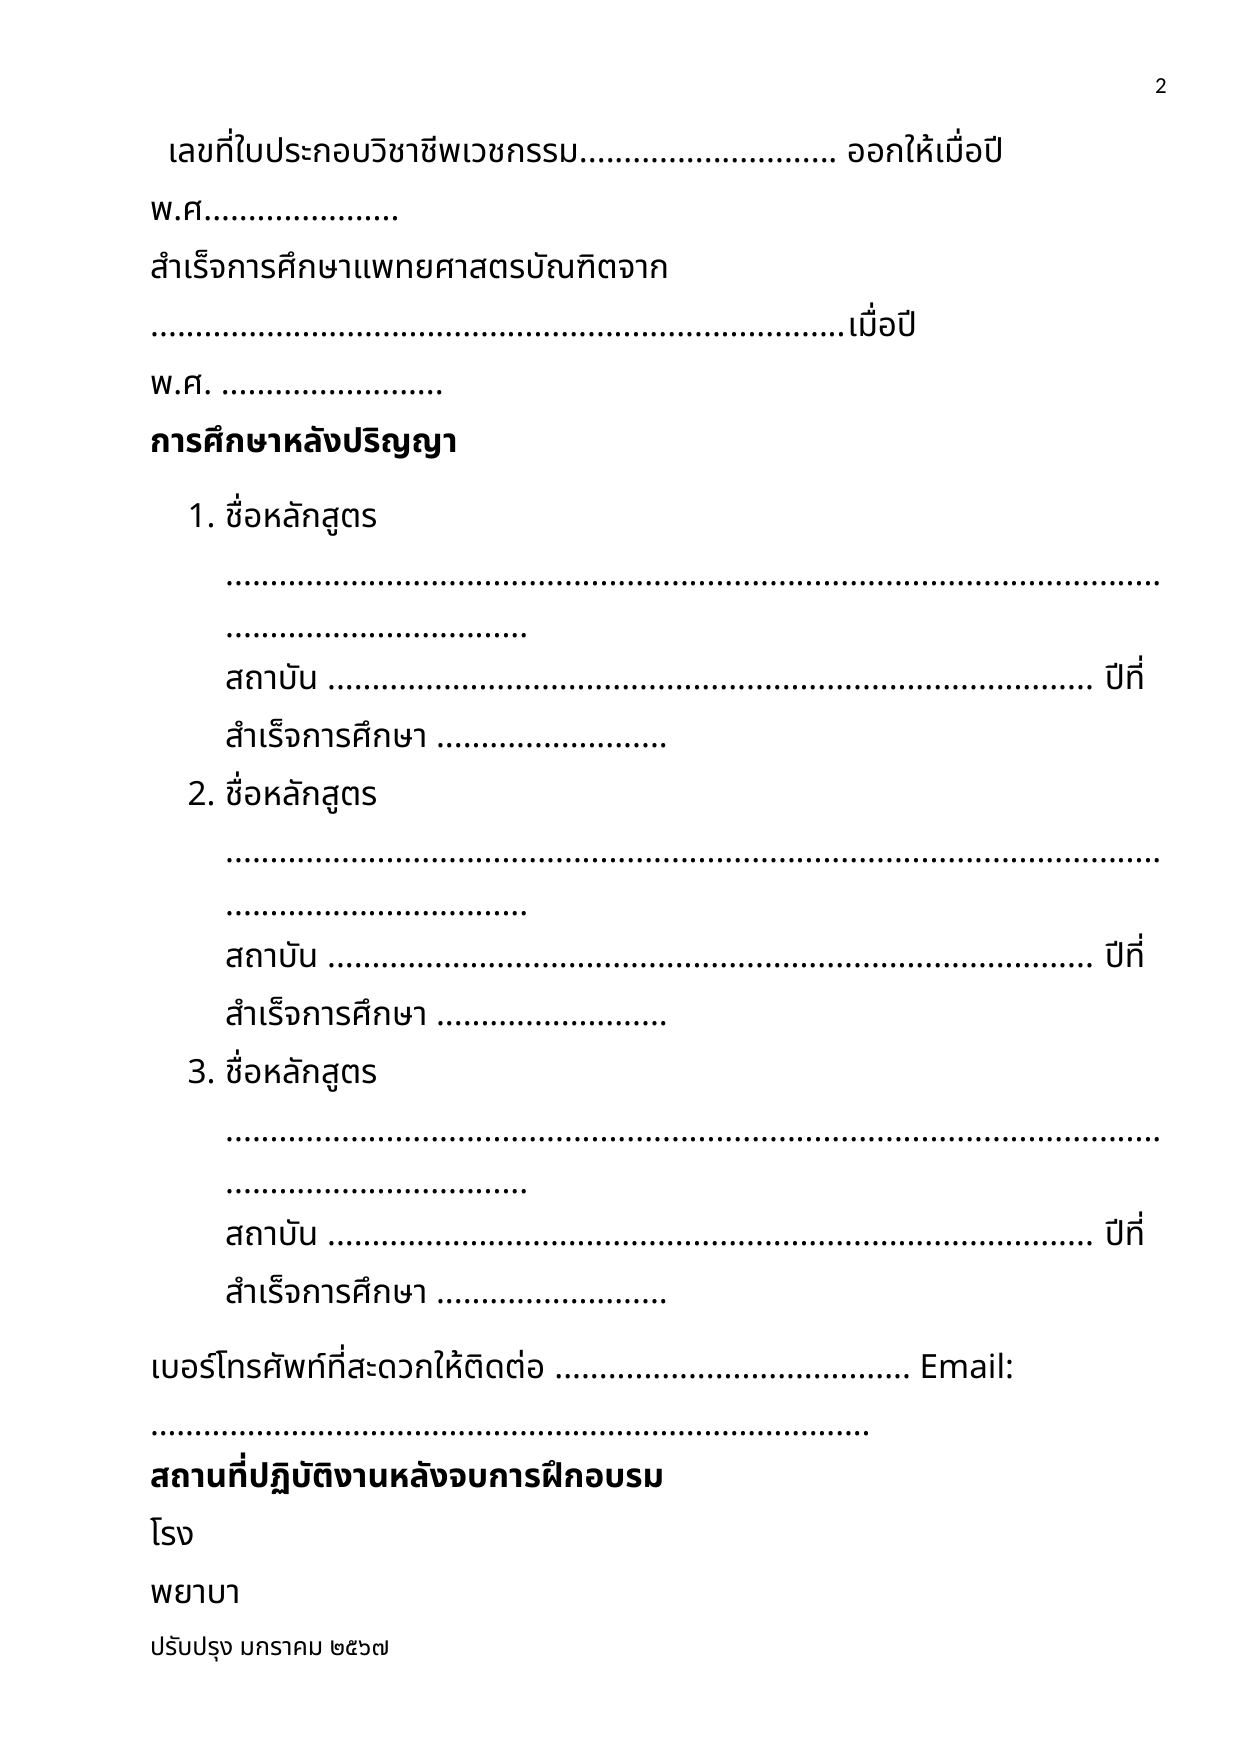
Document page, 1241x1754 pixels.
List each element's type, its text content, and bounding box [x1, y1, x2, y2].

list ชื่อหลักสูตร ........................................................................................................................................... [187, 1048, 1167, 1203]
text เลขที่ใบประกอบวิชาชีพเวชกรรม............................. ออกให้เมื่อปี พ.ศ...................... [150, 127, 1167, 236]
text เบอร์โทรศัพท์ที่สะดวกให้ติดต่อ ........................................ Email: ………………………………………………………………………. [150, 1343, 1167, 1445]
list ชื่อหลักสูตร ........................................................................................................................................... [187, 492, 1167, 647]
text สถานที่ปฏิบัติงานหลังจบการฝึกอบรม [150, 1452, 1167, 1503]
text สำเร็จการศึกษาแพทยศาสตรบัณฑิตจาก ..............................................................................เมื่อปี พ.ศ. ......................... [150, 243, 1167, 410]
list สถาบัน ...................................................................................... ปีที่สำเร็จการศึกษา .......................... [225, 932, 1167, 1040]
list สถาบัน ...................................................................................... ปีที่สำเร็จการศึกษา .......................... [225, 654, 1167, 762]
list ชื่อหลักสูตร ........................................................................................................................................... [187, 770, 1167, 925]
list สถาบัน ...................................................................................... ปีที่สำเร็จการศึกษา .......................... [225, 1210, 1167, 1318]
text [150, 1510, 1167, 1618]
text การศึกษาหลังปริญญา [150, 417, 1167, 468]
